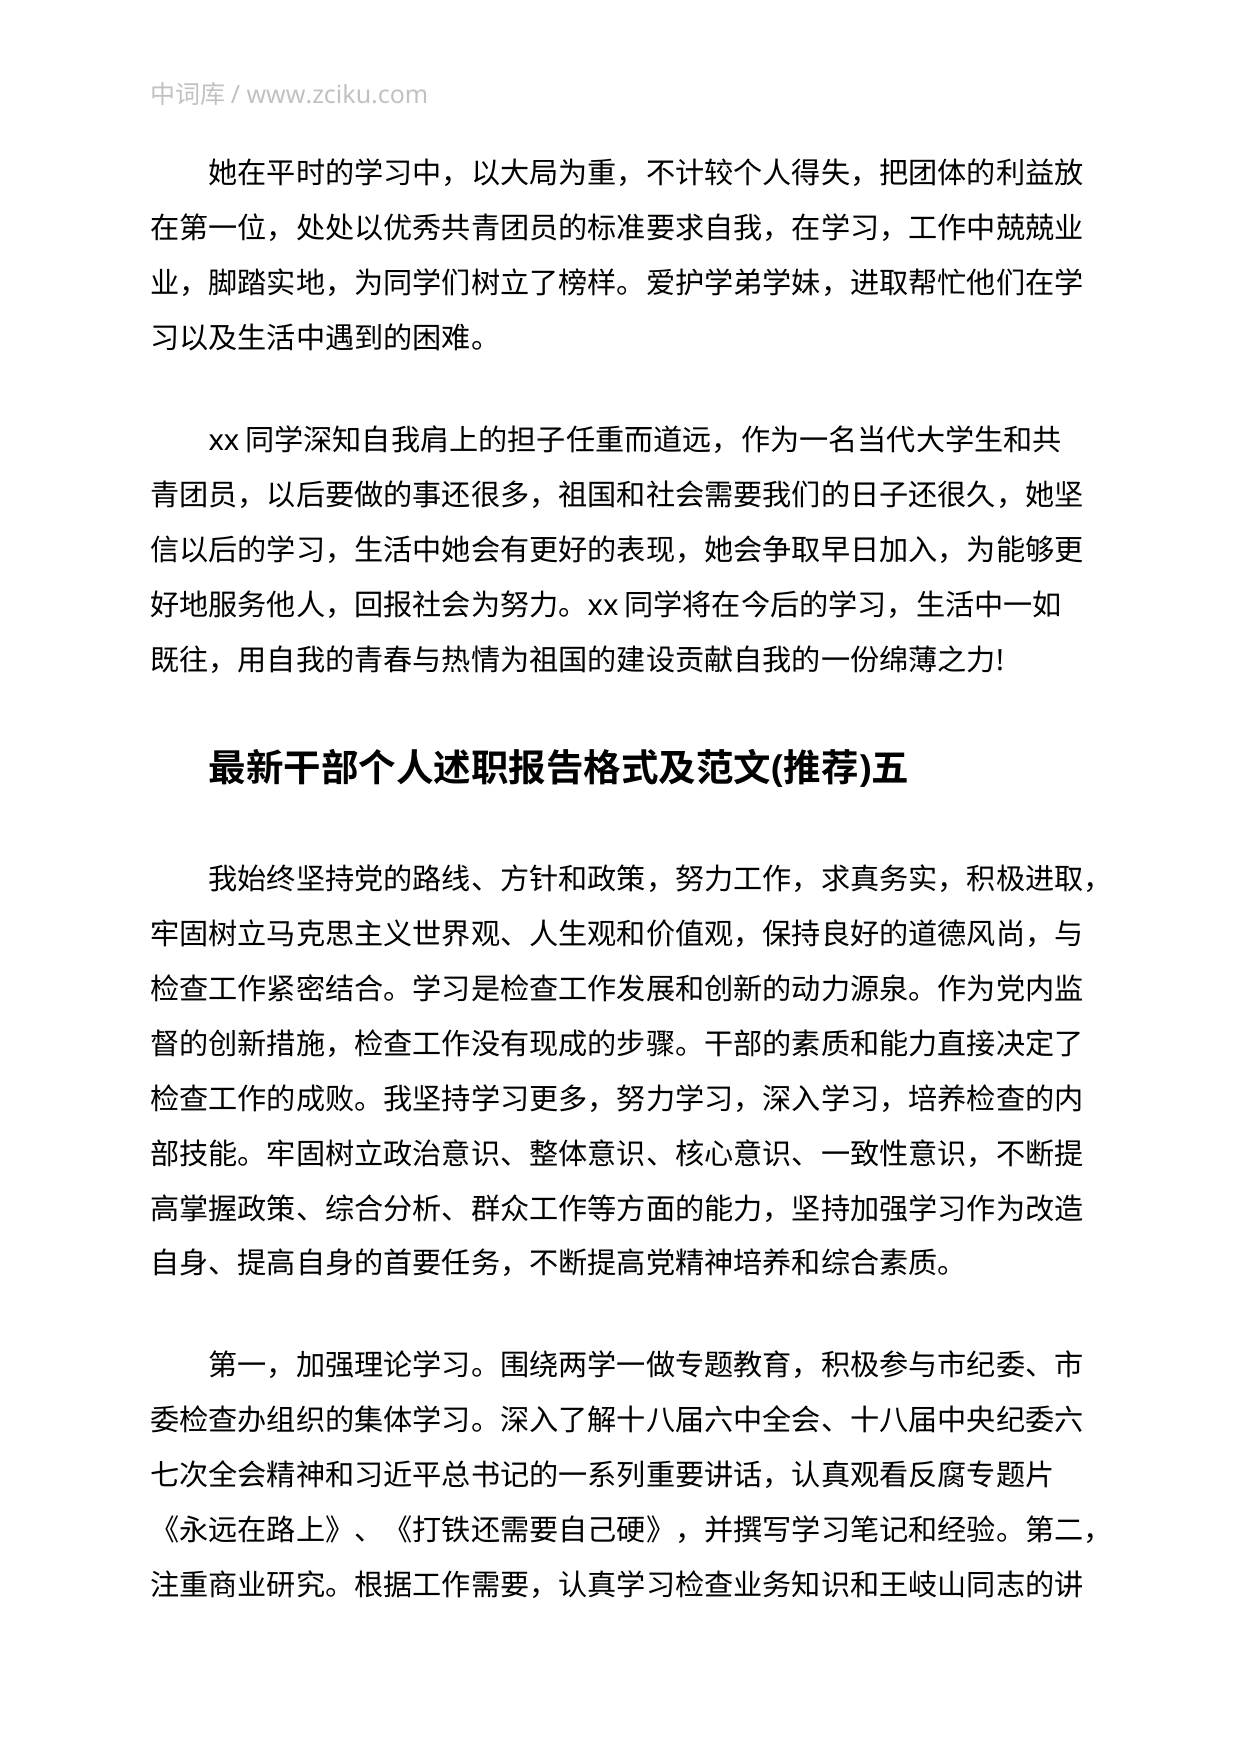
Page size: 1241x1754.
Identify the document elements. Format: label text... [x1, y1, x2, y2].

text 我始终坚持党的路线、方针和政策，努力工作，求真务实，积极进取，牢固树立马克思主义世界观、人生观和价值观，保持良好的道德风尚，与检查工作紧密结合。学习是检查工作发展和创新的动力源泉。作为党内监督的创新措施，检查工作没有现成的步骤。干部的素质和能力直接决定了检查工作的成败。我坚持学习更多，努力学习，深入学习，培养检查的内部技能。牢固树立政治意识、整体意识、核心意识、一致性意识，不断提高掌握政策、综合分析、群众工作等方面的能力，坚持加强学习作为改造自身、提高自身的首要任务，不断提高党精神培养和综合素质。 [150, 856, 1090, 1282]
text 最新干部个人述职报告格式及范文(推荐)五 [150, 738, 1090, 793]
text xx同学深知自我肩上的担子任重而道远，作为一名当代大学生和共青团员，以后要做的事还很多，祖国和社会需要我们的日子还很久，她坚信以后的学习，生活中她会有更好的表现，她会争取早日加入，为能够更好地服务他人，回报社会为努力。xx同学将在今后的学习，生活中一如既往，用自我的青春与热情为祖国的建设贡献自我的一份绵薄之力! [150, 416, 1090, 679]
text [150, 1342, 1090, 1604]
text 她在平时的学习中，以大局为重，不计较个人得失，把团体的利益放在第一位，处处以优秀共青团员的标准要求自我，在学习，工作中兢兢业业，脚踏实地，为同学们树立了榜样。爱护学弟学妹，进取帮忙他们在学习以及生活中遇到的困难。 [150, 150, 1090, 357]
